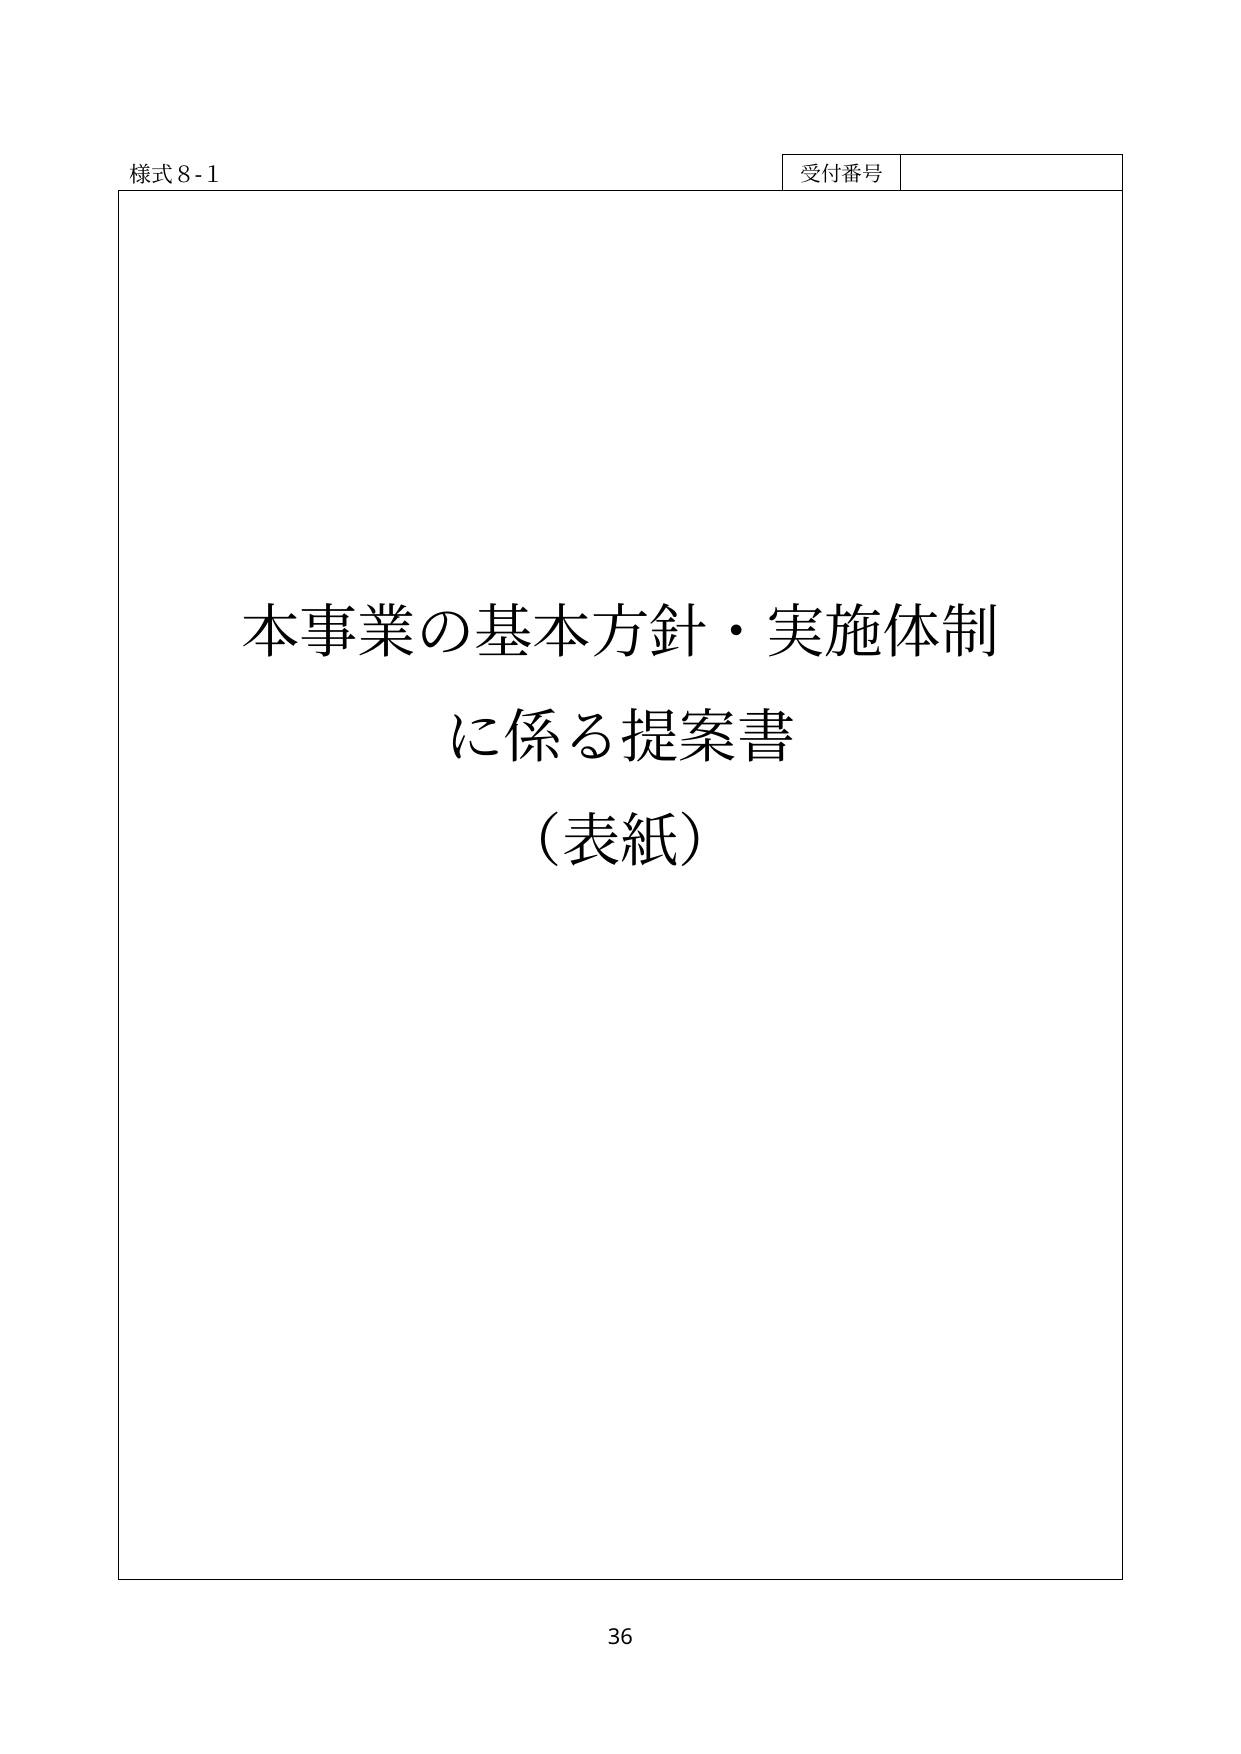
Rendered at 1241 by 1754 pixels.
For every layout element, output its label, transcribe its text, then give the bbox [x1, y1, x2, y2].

table_header 受付番号 [783, 155, 900, 190]
table_header [901, 155, 1122, 190]
table_header 様式８-１ [118, 154, 782, 190]
table_cell 本事業の基本方針・実施体制 に係る提案書 （表紙） [119, 191, 1122, 1579]
